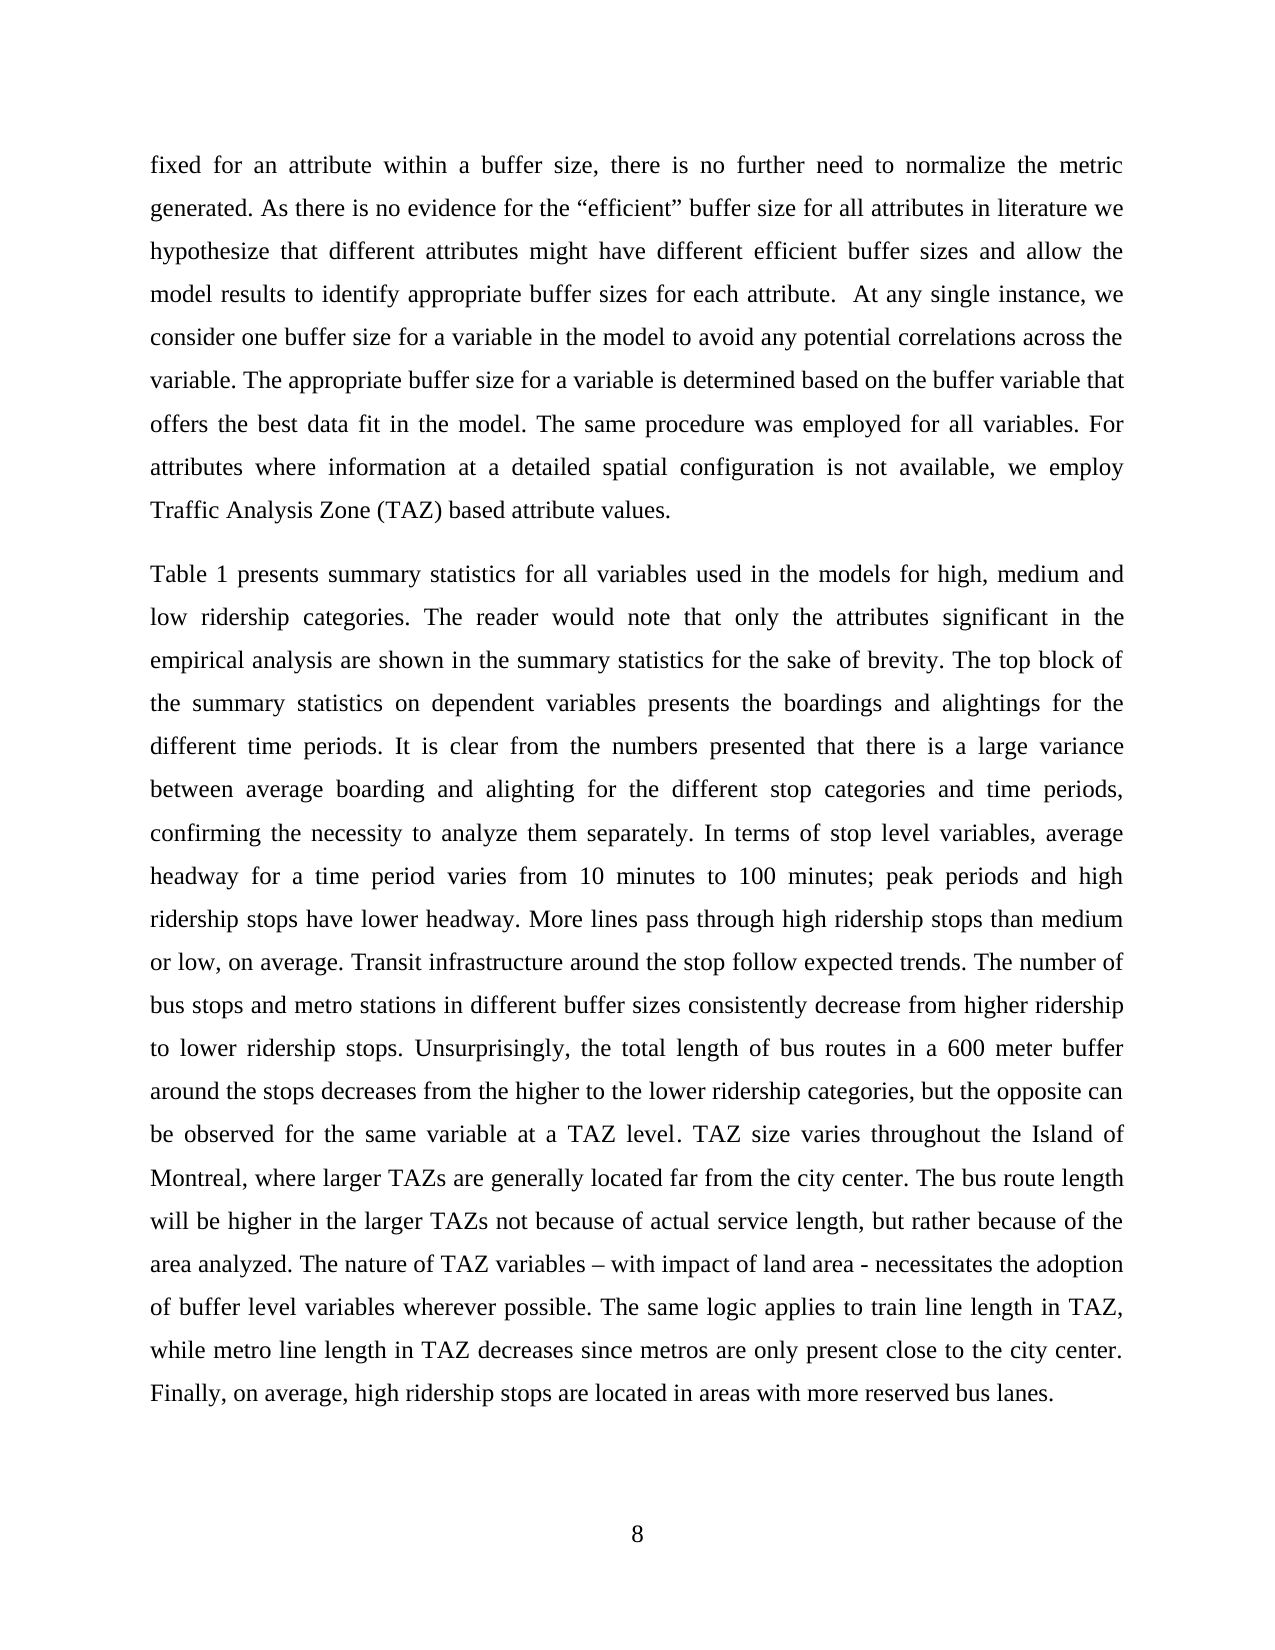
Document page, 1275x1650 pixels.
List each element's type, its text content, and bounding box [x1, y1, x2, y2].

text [150, 150, 1125, 524]
text Table 1 presents summary statistics for all variables used in the models for high, medium and low ridership categories. The reader would note that only the attributes significant in the empirical analysis are shown in the summary statistics for the sake of brevity. The top block of the summary statistics on dependent variables presents the boardings and alightings for the different time periods. It is clear from the numbers presented that there is a large variance between average boarding and alighting for the different stop categories and time periods, confirming the necessity to analyze them separately. In terms of stop level variables, average headway for a time period varies from 10 minutes to 100 minutes; peak periods and high ridership stops have lower headway. More lines pass through high ridership stops than medium or low, on average. Transit infrastructure around the stop follow expected trends. The number of bus stops and metro stations in different buffer sizes consistently decrease from higher ridership to lower ridership stops. Unsurprisingly, the total length of bus routes in a 600 meter buffer around the stops decreases from the higher to the lower ridership categories, but the opposite can be observed for the same variable at a TAZ level. TAZ size varies throughout the Island of Montreal, where larger TAZs are generally located far from the city center. The bus route length will be higher in the larger TAZs not because of actual service length, but rather because of the area analyzed. The nature of TAZ variables – with impact of land area - necessitates the adoption of buffer level variables wherever possible. The same logic applies to train line length in TAZ, while metro line length in TAZ decreases since metros are only present close to the city center. Finally, on average, high ridership stops are located in areas with more reserved bus lanes. [150, 559, 1125, 1407]
